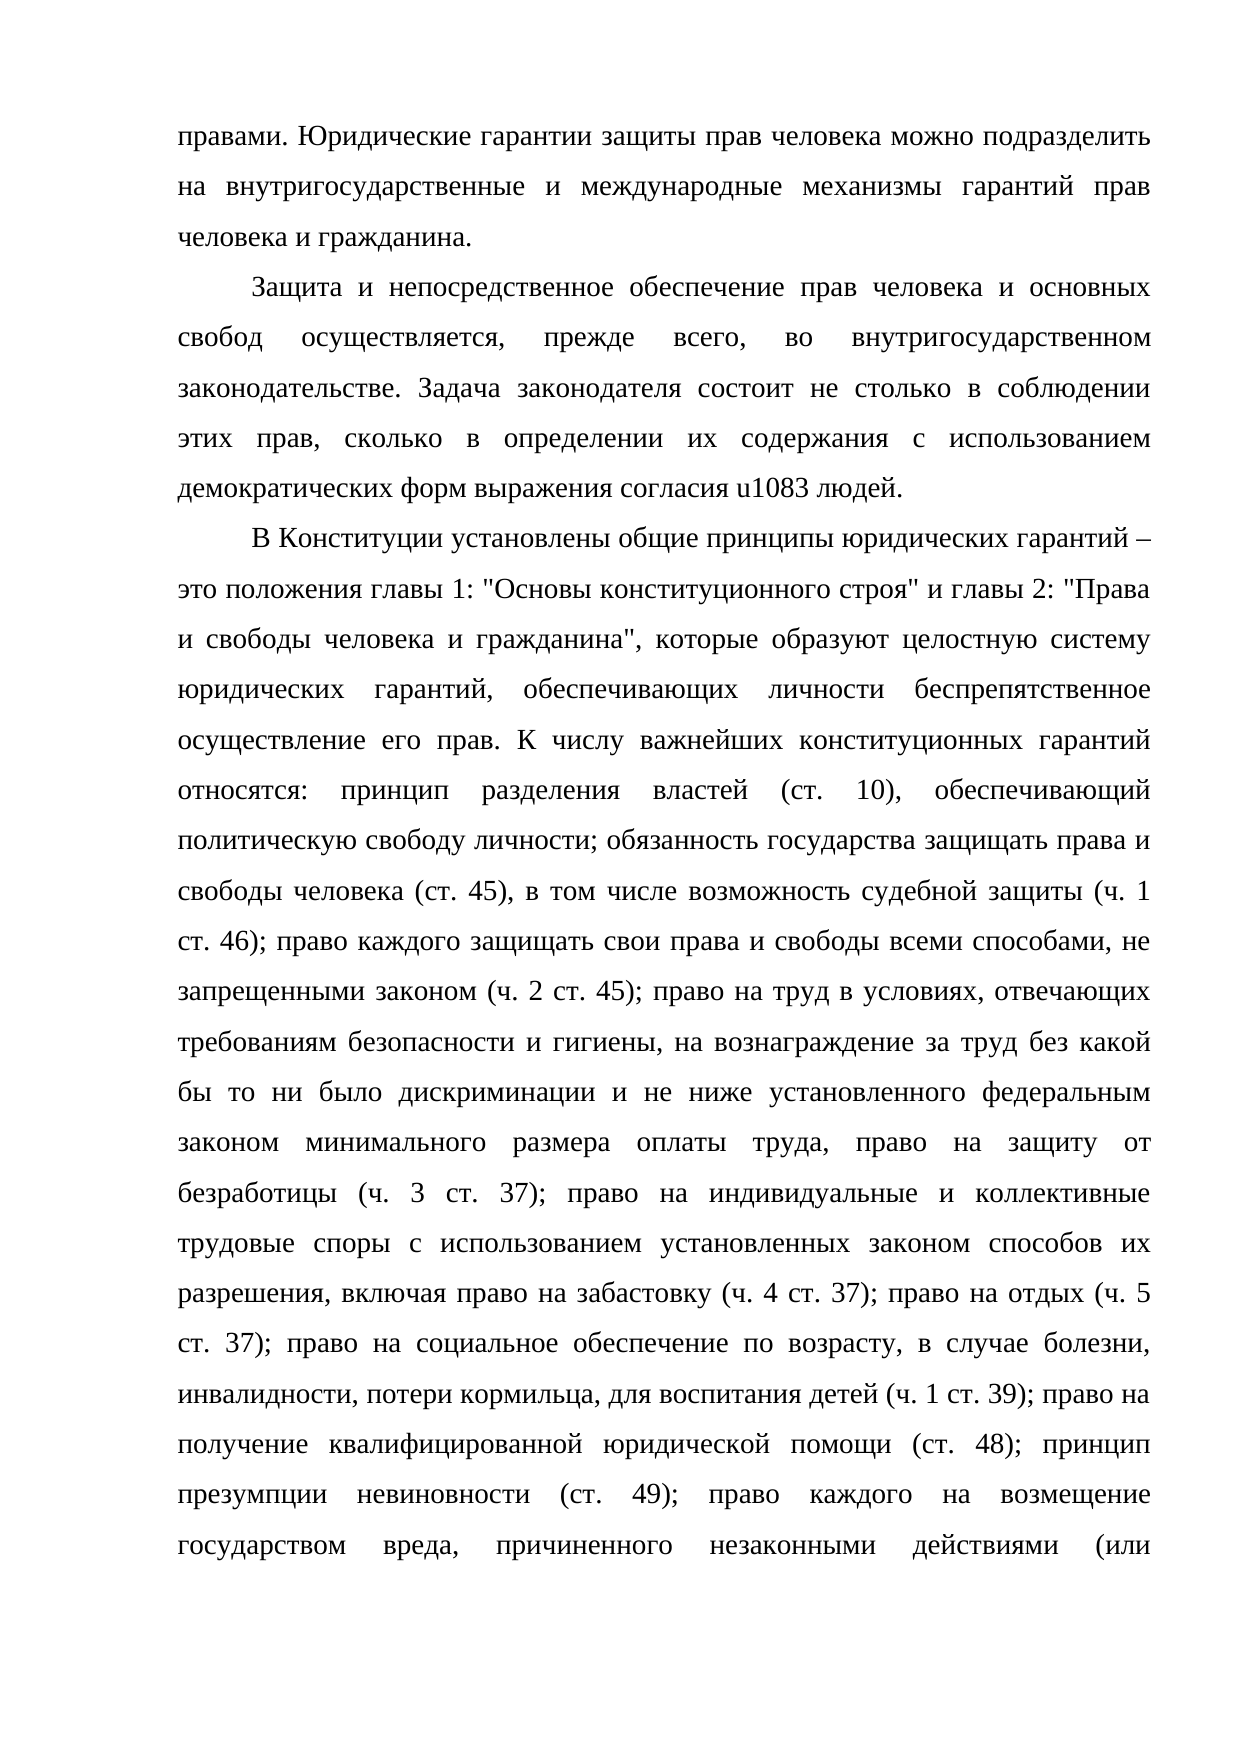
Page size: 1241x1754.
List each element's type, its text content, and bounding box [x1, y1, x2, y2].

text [177, 118, 1152, 252]
text Защита и непосредственное обеспечение прав человека и основных свобод осуществляется, прежде всего, во внутригосударственном законодательстве. Задача законодателя состоит не столько в соблюдении этих прав, сколько в определении их содержания с использованием демократических форм выражения согласия u1083 людей. [177, 269, 1152, 504]
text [177, 521, 1152, 1560]
